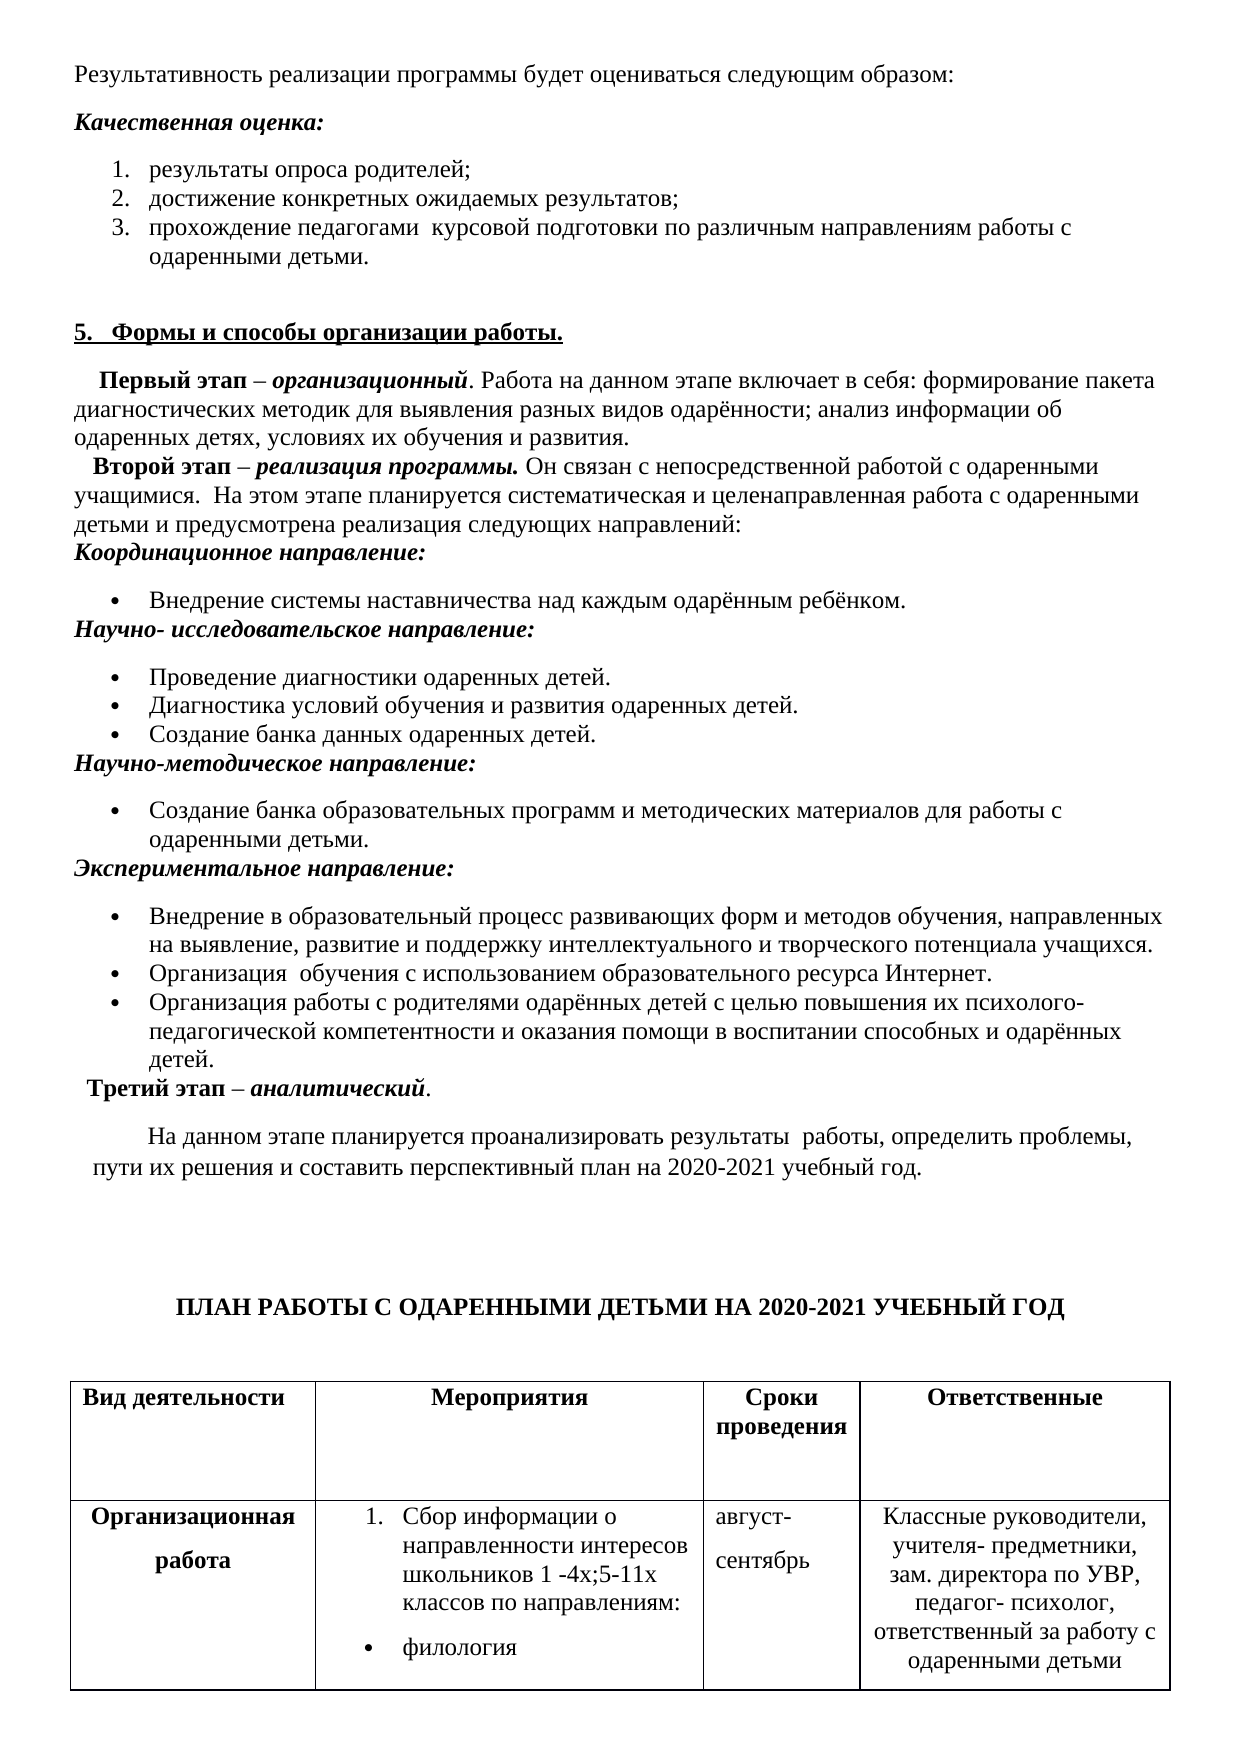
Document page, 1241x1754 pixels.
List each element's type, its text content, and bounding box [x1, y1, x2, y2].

list результаты опроса родителей; [111, 154, 1167, 183]
list Организация работы с родителями одарённых детей с целью повышения их психолого-педагогической компетентности и оказания помощи в воспитании способных и одарённых детей. [111, 987, 1167, 1073]
table_header Сроки проведения [704, 1382, 859, 1499]
text Третий этап – аналитический. [74, 1073, 1167, 1102]
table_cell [316, 1501, 703, 1689]
table_cell август- сентябрь [704, 1501, 859, 1689]
text Результативность реализации программы будет оцениваться следующим образом: [74, 59, 1167, 88]
list прохождение педагогами курсовой подготовки по различным направлениям работы с одаренными детьми. [111, 212, 1167, 269]
text Научно- исследовательское направление: [74, 614, 1167, 643]
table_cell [861, 1501, 1169, 1689]
text Экспериментальное направление: [74, 853, 1167, 882]
list Диагностика условий обучения и развития одаренных детей. [111, 690, 1167, 719]
text Первый этап – организационный. Работа на данном этапе включает в себя: формирование пакета диагностических методик для выявления разных видов одарённости; анализ информации об одаренных детях, условиях их обучения и развития. [74, 365, 1167, 451]
text ПЛАН РАБОТЫ С ОДАРЕННЫМИ ДЕТЬМИ НА 2020-2021 УЧЕБНЫЙ ГОД [74, 1292, 1167, 1321]
list Создание банка данных одаренных детей. [111, 719, 1167, 748]
table_header Вид деятельности [71, 1382, 315, 1499]
list Внедрение в образовательный процесс развивающих форм и методов обучения, направленных на выявление, развитие и поддержку интеллектуального и творческого потенциала учащихся. [111, 901, 1167, 958]
list Проведение диагностики одаренных детей. [111, 662, 1167, 690]
text Координационное направление: [74, 537, 1167, 566]
table_header Мероприятия [316, 1382, 703, 1499]
text Научно-методическое направление: [74, 748, 1167, 777]
text Второй этап – реализация программы. Он связан с непосредственной работой с одаренными учащимися. На этом этапе планируется систематическая и целенаправленная работа с одаренными детьми и предусмотрена реализация следующих направлений: [74, 451, 1167, 537]
table_header Ответственные [861, 1382, 1169, 1499]
text Качественная оценка: [74, 107, 1167, 136]
text 5. Формы и способы организации работы. [74, 317, 1167, 346]
list Внедрение системы наставничества над каждым одарённым ребёнком. [111, 585, 1167, 614]
list Создание банка образовательных программ и методических материалов для работы с одаренными детьми. [111, 796, 1167, 853]
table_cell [71, 1501, 315, 1689]
list Организация обучения с использованием образовательного ресурса Интернет. [111, 958, 1167, 987]
text На данном этапе планируется проанализировать результаты работы, определить проблемы, пути их решения и составить перспективный план на 2020-2021 учебный год. [93, 1121, 1167, 1181]
list достижение конкретных ожидаемых результатов; [111, 183, 1167, 212]
